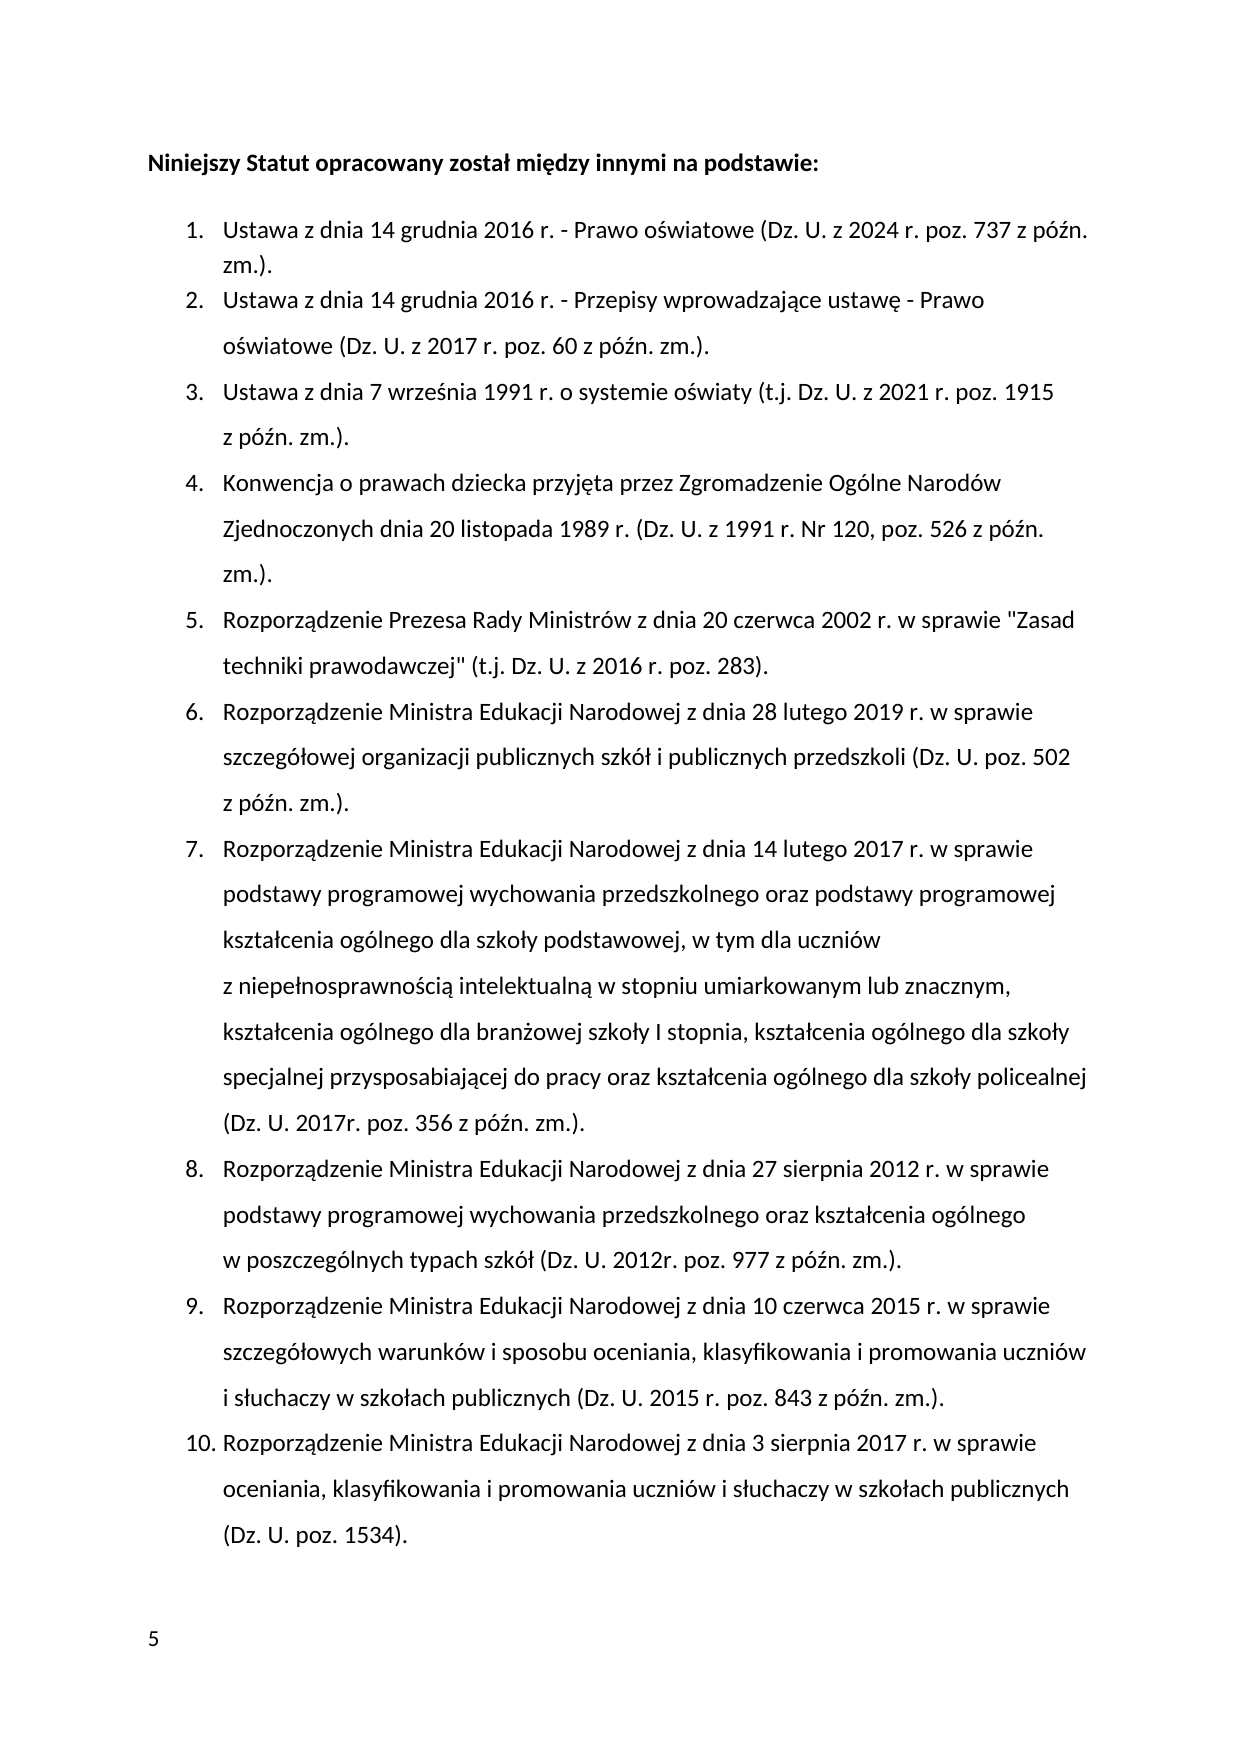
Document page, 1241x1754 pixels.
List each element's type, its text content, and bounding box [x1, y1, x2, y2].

text Niniejszy Statut opracowany został między innymi na podstawie: [148, 148, 1093, 178]
list Rozporządzenie Ministra Edukacji Narodowej z dnia 3 sierpnia 2017 r. w sprawie oceniania, klasyfikowania i promowania uczniów i słuchaczy w szkołach publicznych (Dz. U. poz. 1534). [185, 1427, 1093, 1549]
list Rozporządzenie Prezesa Rady Ministrów z dnia 20 czerwca 2002 r. w sprawie "Zasad techniki prawodawczej" (t.j. Dz. U. z 2016 r. poz. 283). [185, 604, 1093, 681]
list Ustawa z dnia 14 grudnia 2016 r. - Przepisy wprowadzające ustawę - Prawo oświatowe (Dz. U. z 2017 r. poz. 60 z późn. zm.). [185, 284, 1093, 360]
list Konwencja o prawach dziecka przyjęta przez Zgromadzenie Ogólne Narodów Zjednoczonych dnia 20 listopada 1989 r. (Dz. U. z 1991 r. Nr 120, poz. 526 z późn. zm.). [185, 467, 1093, 589]
list Rozporządzenie Ministra Edukacji Narodowej z dnia 14 lutego 2017 r. w sprawie podstawy programowej wychowania przedszkolnego oraz podstawy programowej kształcenia ogólnego dla szkoły podstawowej, w tym dla uczniów z niepełnosprawnością intelektualną w stopniu umiarkowanym lub znacznym, kształcenia ogólnego dla branżowej szkoły I stopnia, kształcenia ogólnego dla szkoły specjalnej przysposabiającej do pracy oraz kształcenia ogólnego dla szkoły policealnej (Dz. U. 2017r. poz. 356 z późn. zm.). [185, 833, 1093, 1138]
list Rozporządzenie Ministra Edukacji Narodowej z dnia 27 sierpnia 2012 r. w sprawie podstawy programowej wychowania przedszkolnego oraz kształcenia ogólnego w poszczególnych typach szkół (Dz. U. 2012r. poz. 977 z późn. zm.). [185, 1153, 1093, 1275]
list Ustawa z dnia 14 grudnia 2016 r. - Prawo oświatowe (Dz. U. z 2024 r. poz. 737 z późn. zm.). [185, 214, 1093, 280]
list Rozporządzenie Ministra Edukacji Narodowej z dnia 28 lutego 2019 r. w sprawie szczegółowej organizacji publicznych szkół i publicznych przedszkoli (Dz. U. poz. 502 z późn. zm.). [185, 696, 1093, 818]
list Rozporządzenie Ministra Edukacji Narodowej z dnia 10 czerwca 2015 r. w sprawie szczegółowych warunków i sposobu oceniania, klasyfikowania i promowania uczniów i słuchaczy w szkołach publicznych (Dz. U. 2015 r. poz. 843 z późn. zm.). [185, 1290, 1093, 1412]
list Ustawa z dnia 7 września 1991 r. o systemie oświaty (t.j. Dz. U. z 2021 r. poz. 1915 z późn. zm.). [185, 376, 1093, 452]
